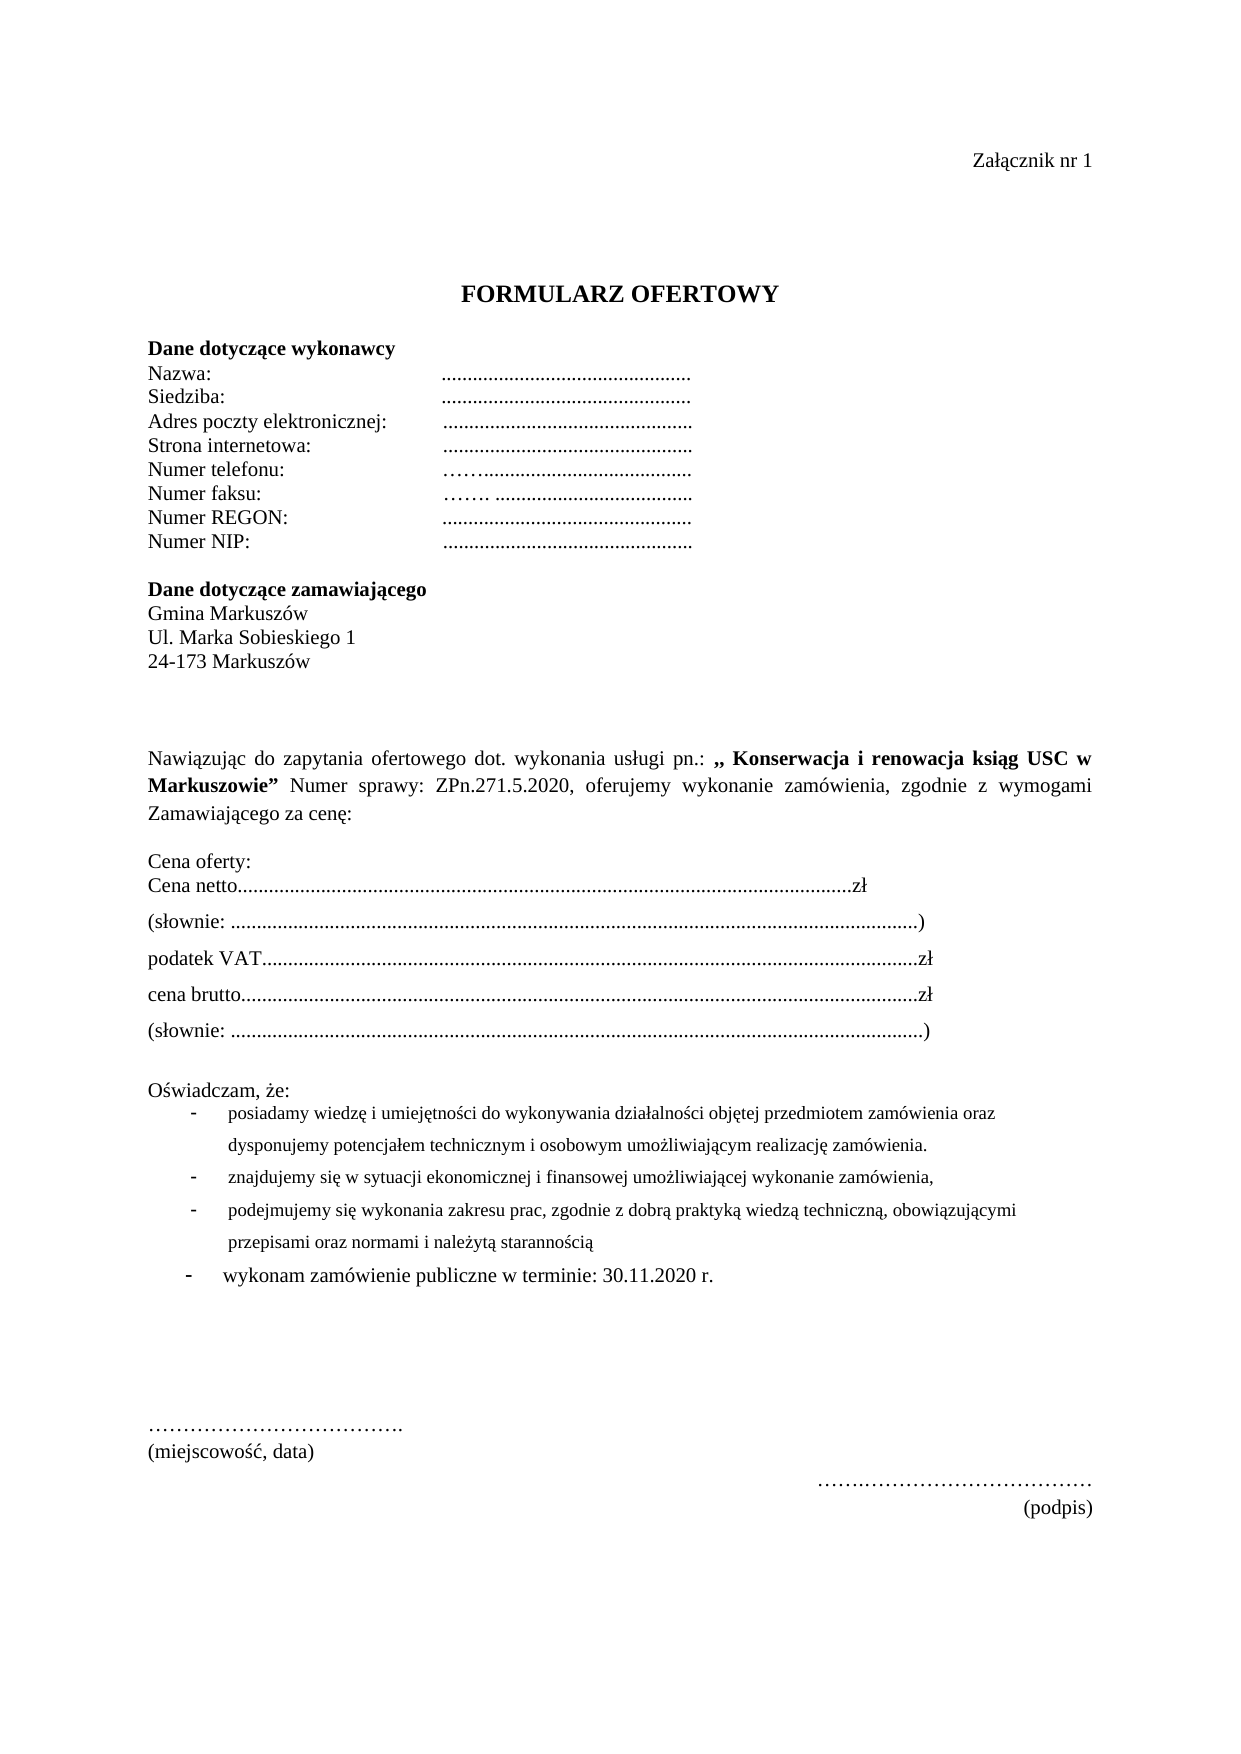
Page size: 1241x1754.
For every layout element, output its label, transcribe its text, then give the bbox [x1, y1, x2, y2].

text Nazwa: ................................................ [148, 360, 1093, 384]
text Numer NIP: ................................................ [148, 529, 1093, 553]
text Numer telefonu: ……........................................ [148, 457, 1093, 481]
text 24-173 Markuszów [148, 649, 1093, 673]
text podatek VAT..............................................................................................................................zł [148, 946, 1093, 969]
text Numer faksu: ……. ...................................... [148, 481, 1093, 505]
text (słownie: ....................................................................................................................................) [148, 909, 1093, 933]
text (podpis) [148, 1494, 1093, 1519]
text (słownie: .....................................................................................................................................) [148, 1018, 1093, 1042]
text Numer REGON: ................................................ [148, 505, 1093, 529]
text Oświadczam, że: [148, 1078, 1093, 1102]
list znajdujemy się w sytuacji ekonomicznej i finansowej umożliwiającej wykonanie zamówienia, [190, 1166, 1093, 1188]
list Załącznik nr 1 [260, 148, 1093, 172]
text Cena netto......................................................................................................................zł [148, 873, 1093, 897]
list wykonam zamówienie publiczne w terminie: 30.11.2020 r. [185, 1263, 1093, 1287]
text Adres poczty elektronicznej: ................................................ [148, 408, 1093, 433]
text …….…………………………… [148, 1467, 1093, 1491]
text (miejscowość, data) [148, 1439, 1093, 1463]
text Dane dotyczące zamawiającego [148, 577, 1093, 601]
text cena brutto..................................................................................................................................zł [148, 982, 1093, 1006]
text Gmina Markuszów [148, 601, 1093, 625]
text ………………………………. [148, 1412, 1093, 1436]
text Strona internetowa: ................................................ [148, 433, 1093, 457]
list posiadamy wiedzę i umiejętności do wykonywania działalności objętej przedmiotem zamówienia oraz dysponujemy potencjałem technicznym i osobowym umożliwiającym realizację zamówienia. [190, 1102, 1093, 1156]
text Dane dotyczące wykonawcy [148, 336, 1093, 360]
text Nawiązując do zapytania ofertowego dot. wykonania usługi pn.: ,, Konserwacja i renowacja ksiąg USC w Markuszowie” Numer sprawy: ZPn.271.5.2020, oferujemy wykonanie zamówienia, zgodnie z wymogami Zamawiającego za cenę: [148, 746, 1093, 825]
text Ul. Marka Sobieskiego 1 [148, 625, 1093, 649]
text Cena oferty: [148, 849, 1093, 873]
text Siedziba: ................................................ [148, 384, 1093, 408]
list podejmujemy się wykonania zakresu prac, zgodnie z dobrą praktyką wiedzą techniczną, obowiązującymi przepisami oraz normami i należytą starannością [190, 1199, 1093, 1252]
text FORMULARZ OFERTOWY [148, 279, 1093, 308]
